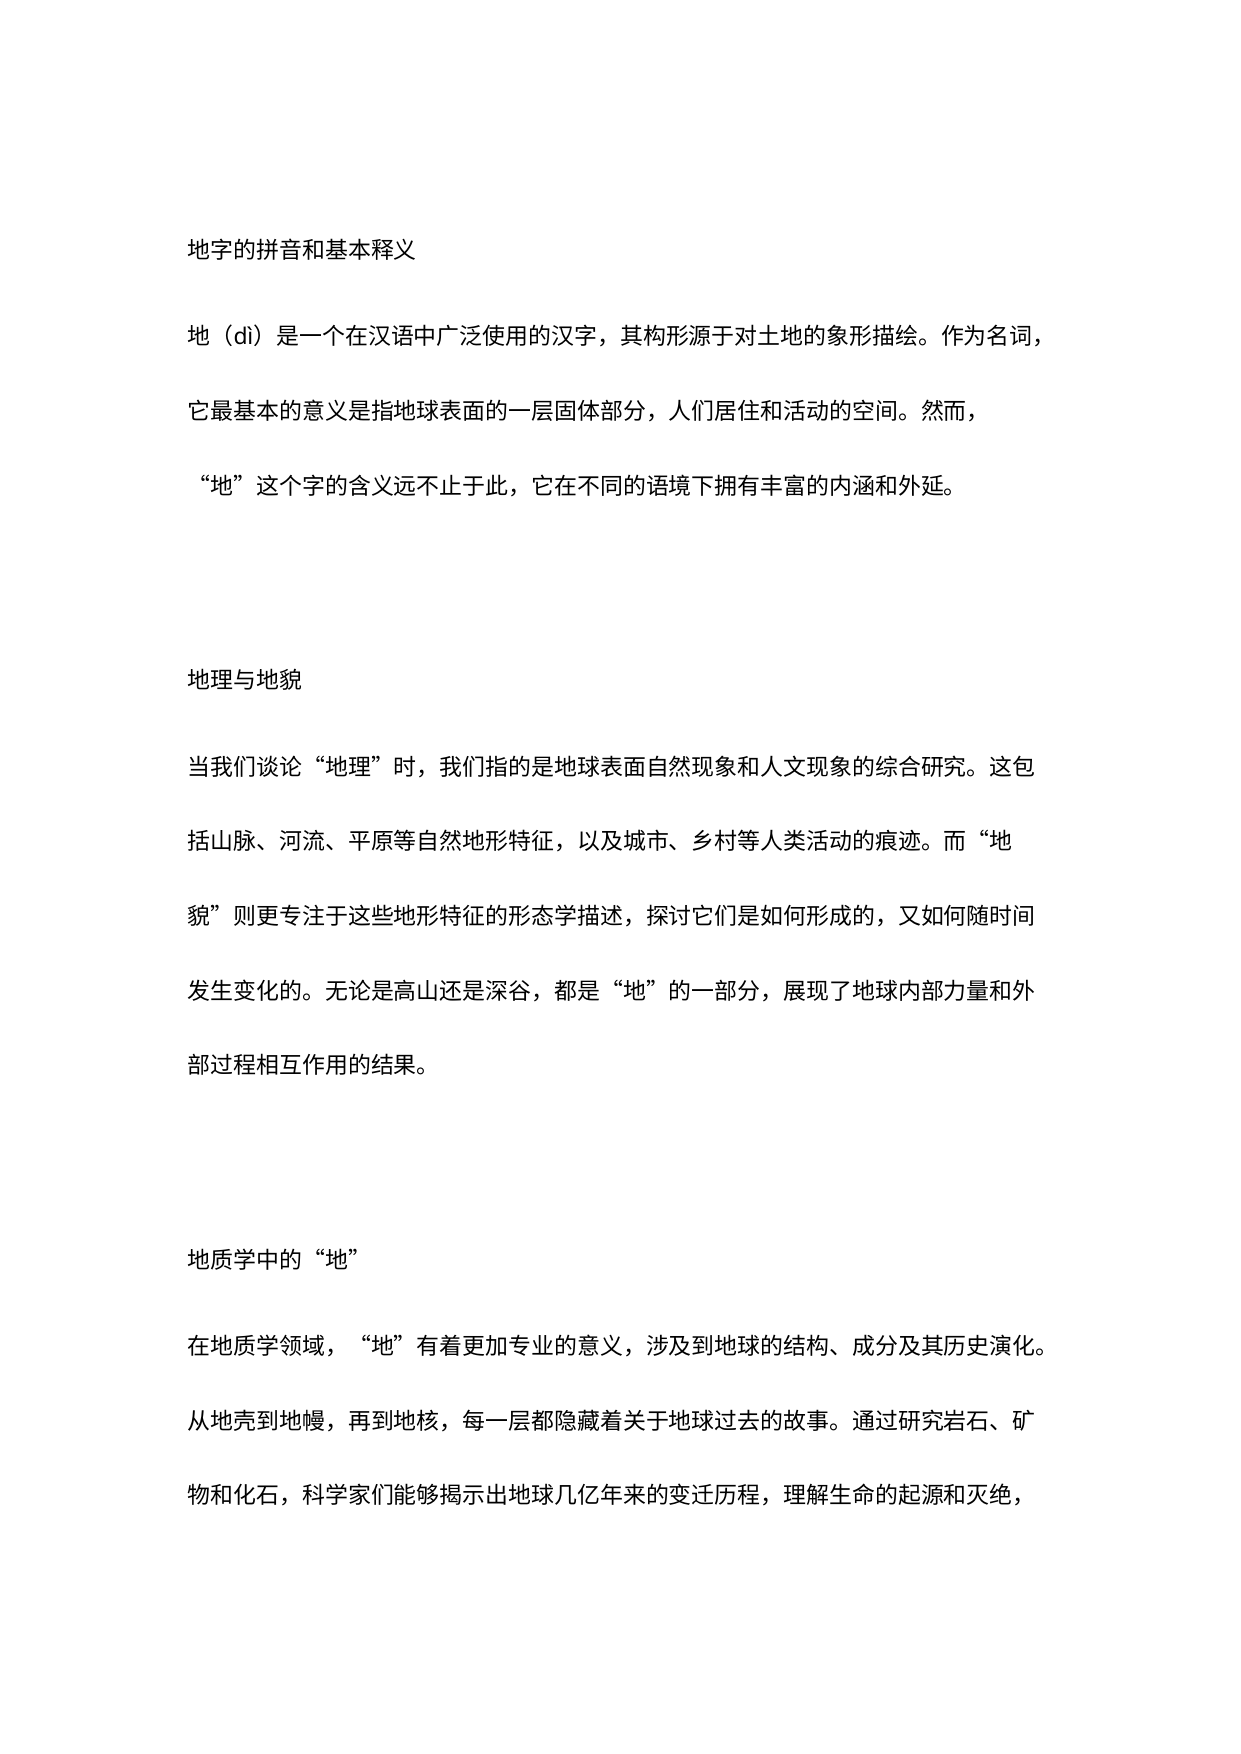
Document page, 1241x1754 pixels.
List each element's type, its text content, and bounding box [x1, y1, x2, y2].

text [187, 1312, 1053, 1527]
text 地（dì）是一个在汉语中广泛使用的汉字，其构形源于对土地的象形描绘。作为名词，它最基本的意义是指地球表面的一层固体部分，人们居住和活动的空间。然而，“地”这个字的含义远不止于此，它在不同的语境下拥有丰富的内涵和外延。 [187, 302, 1053, 517]
text 地字的拼音和基本释义 [187, 216, 1053, 281]
text 地质学中的“地” [187, 1226, 1053, 1291]
text 地理与地貌 [187, 646, 1053, 711]
text 当我们谈论“地理”时，我们指的是地球表面自然现象和人文现象的综合研究。这包括山脉、河流、平原等自然地形特征，以及城市、乡村等人类活动的痕迹。而“地貌”则更专注于这些地形特征的形态学描述，探讨它们是如何形成的，又如何随时间发生变化的。无论是高山还是深谷，都是“地”的一部分，展现了地球内部力量和外部过程相互作用的结果。 [187, 733, 1053, 1096]
